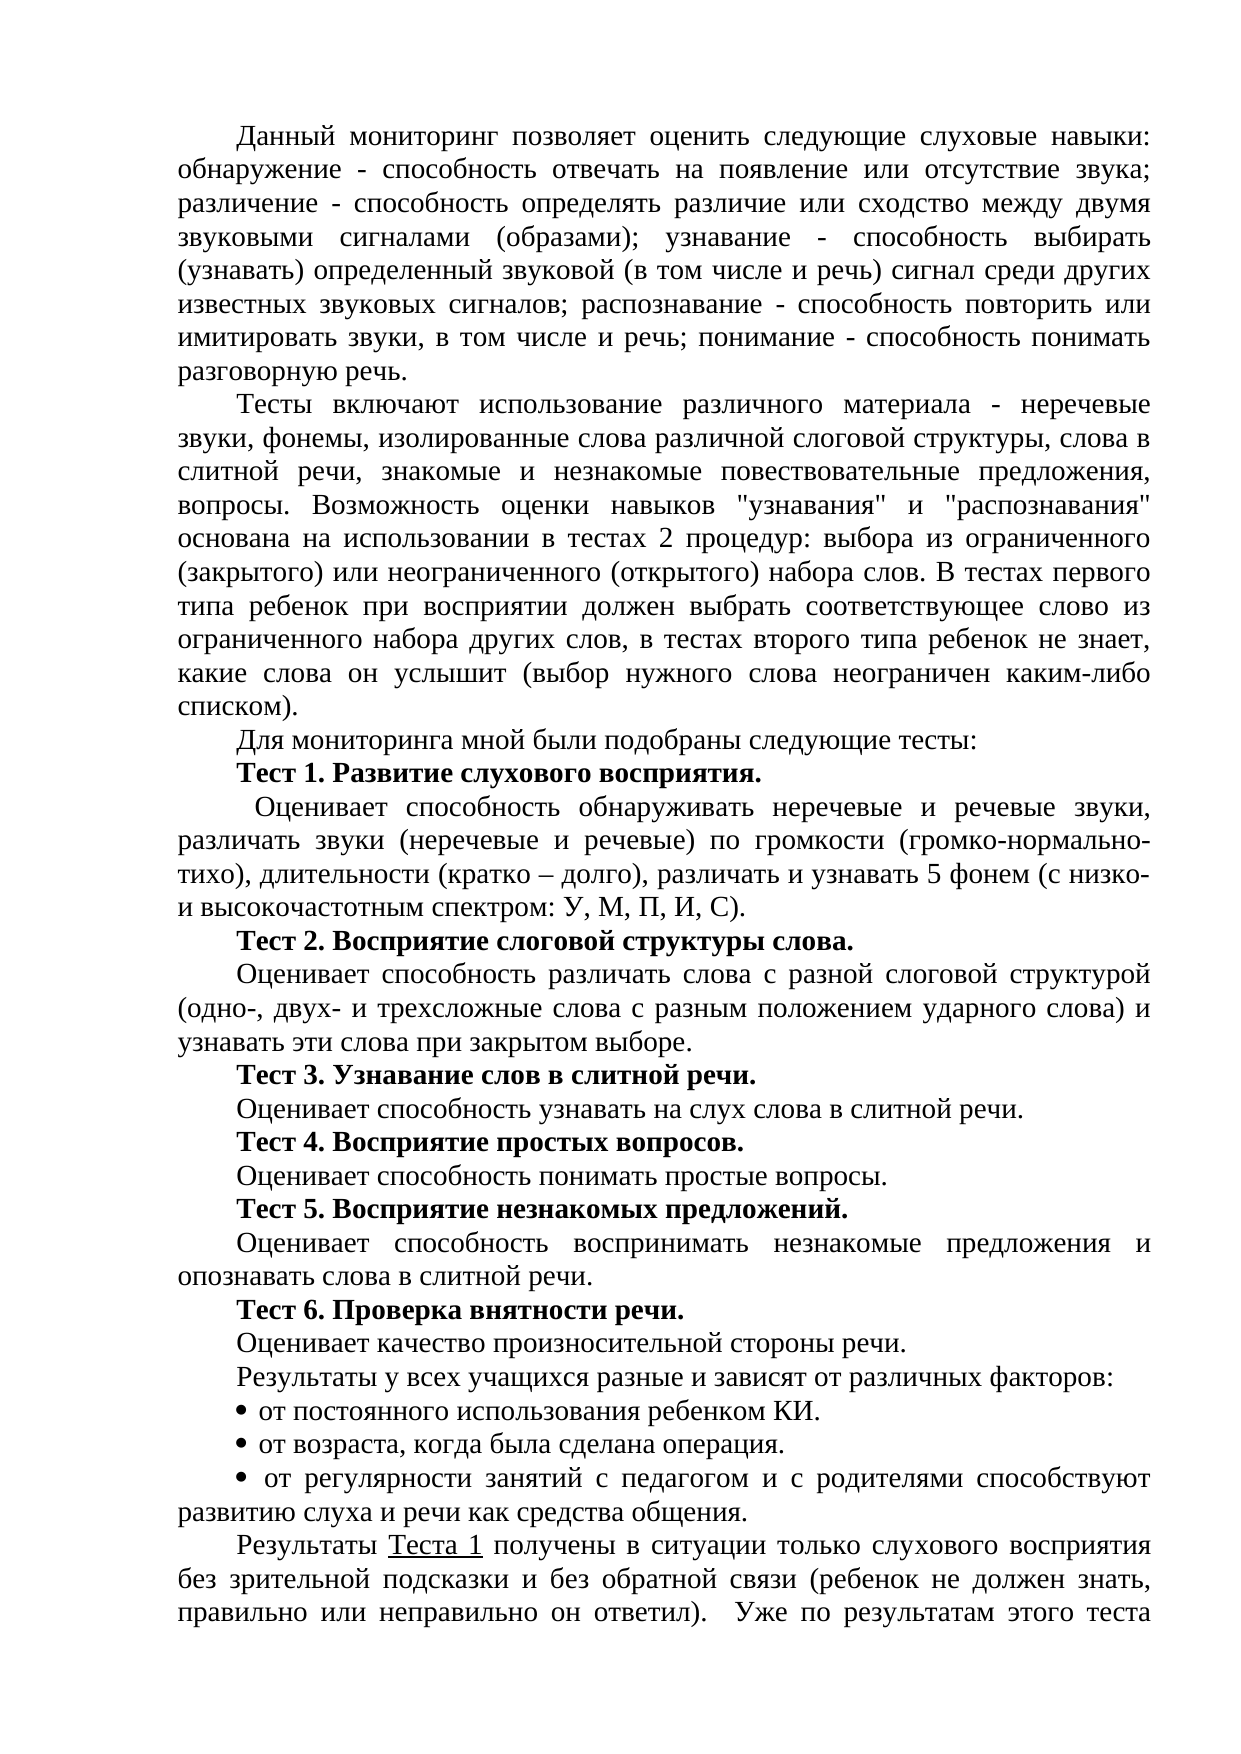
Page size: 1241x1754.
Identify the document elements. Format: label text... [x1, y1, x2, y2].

text Тесты включают использование различного материала - неречевые звуки, фонемы, изолированные слова различной слоговой структуры, слова в слитной речи, знакомые и незнакомые повествовательные предложения, вопросы. Возможность оценки навыков "узнавания" и "распознавания" основана на использовании в тестах 2 процедур: выбора из ограниченного (закрытого) или неограниченного (открытого) набора слов. В тестах первого типа ребенок при восприятии должен выбрать соответствующее слово из ограниченного набора других слов, в тестах второго типа ребенок не знает, какие слова он услышит (выбор нужного слова неограничен каким-либо списком). [177, 386, 1152, 722]
text Тест 4. Восприятие простых вопросов. [177, 1124, 1152, 1158]
text Тест 2. Восприятие слоговой структуры слова. [177, 923, 1152, 957]
list от возраста, когда была сделана операция. [177, 1426, 1152, 1460]
text Данный мониторинг позволяет оценить следующие слуховые навыки: обнаружение - способность отвечать на появление или отсутствие звука; различение - способность определять различие или сходство между двумя звуковыми сигналами (образами); узнавание - способность выбирать (узнавать) определенный звуковой (в том числе и речь) сигнал среди других известных звуковых сигналов; распознавание - способность повторить или имитировать звуки, в том числе и речь; понимание - способность понимать разговорную речь. [177, 118, 1152, 386]
text Оценивает качество произносительной стороны речи. [177, 1326, 1152, 1359]
text Тест 5. Восприятие незнакомых предложений. [177, 1191, 1152, 1225]
text Оценивает способность понимать простые вопросы. [177, 1158, 1152, 1191]
text Результаты у всех учащихся разные и зависят от различных факторов: [177, 1359, 1152, 1393]
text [177, 1527, 1152, 1628]
text Оценивает способность узнавать на слух слова в слитной речи. [177, 1091, 1152, 1124]
text Оценивает способность воспринимать незнакомые предложения и опознавать слова в слитной речи. [177, 1225, 1152, 1292]
text Оценивает способность обнаруживать неречевые и речевые звуки, различать звуки (неречевые и речевые) по громкости (громко-нормально-тихо), длительности (кратко – долго), различать и узнавать 5 фонем (с низко- и высокочастотным спектром: У, М, П, И, С). [177, 789, 1152, 923]
list от постоянного использования ребенком КИ. [177, 1393, 1152, 1426]
list от регулярности занятий с педагогом и с родителями способствуют развитию слуха и речи как средства общения. [177, 1460, 1152, 1527]
text Для мониторинга мной были подобраны следующие тесты: [177, 722, 1152, 755]
text Тест 1. Развитие слухового восприятия. [177, 755, 1152, 789]
text Тест 6. Проверка внятности речи. [177, 1292, 1152, 1326]
text Тест 3. Узнавание слов в слитной речи. [177, 1057, 1152, 1091]
text Оценивает способность различать слова с разной слоговой структурой (одно-, двух- и трехсложные слова с разным положением ударного слова) и узнавать эти слова при закрытом выборе. [177, 957, 1152, 1057]
